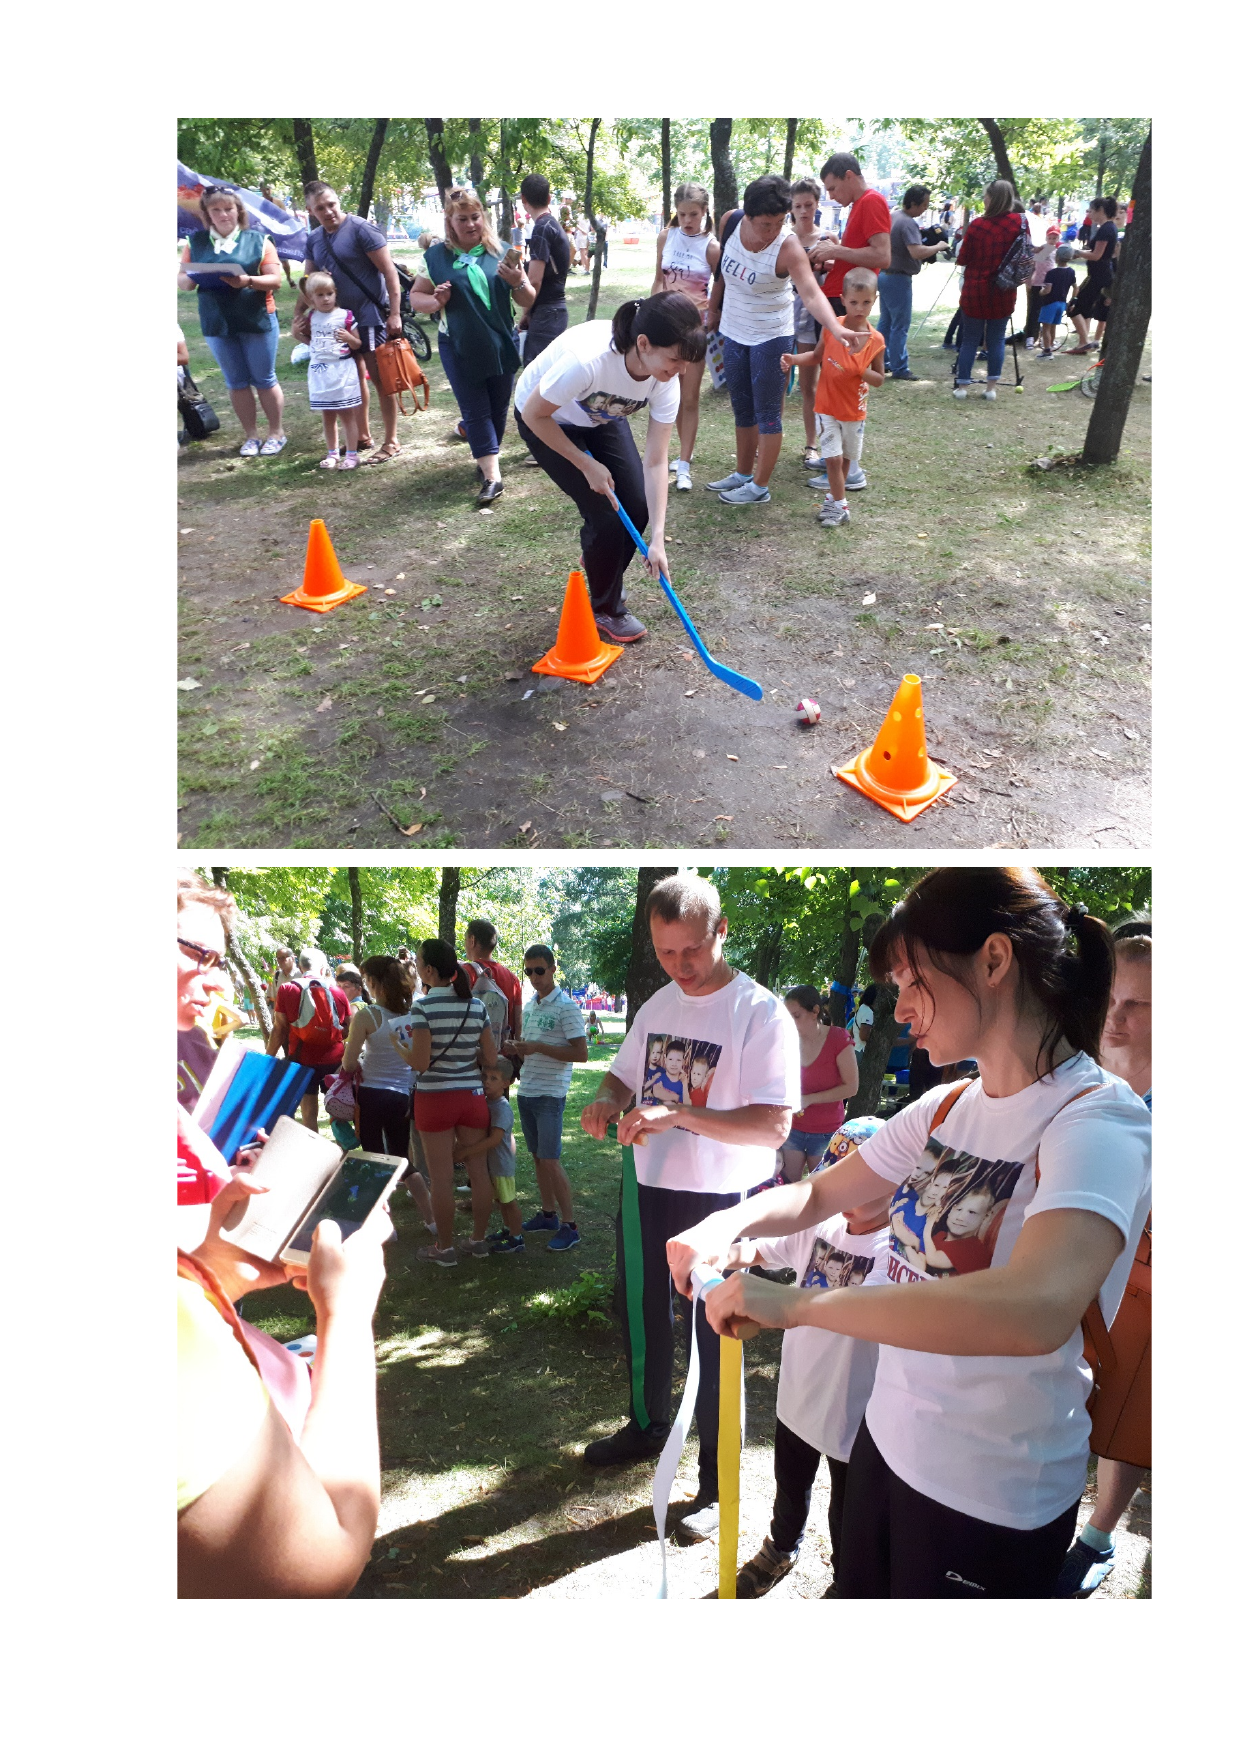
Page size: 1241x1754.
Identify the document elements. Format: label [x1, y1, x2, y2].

picture [177, 867, 1152, 1599]
picture [177, 118, 1152, 849]
